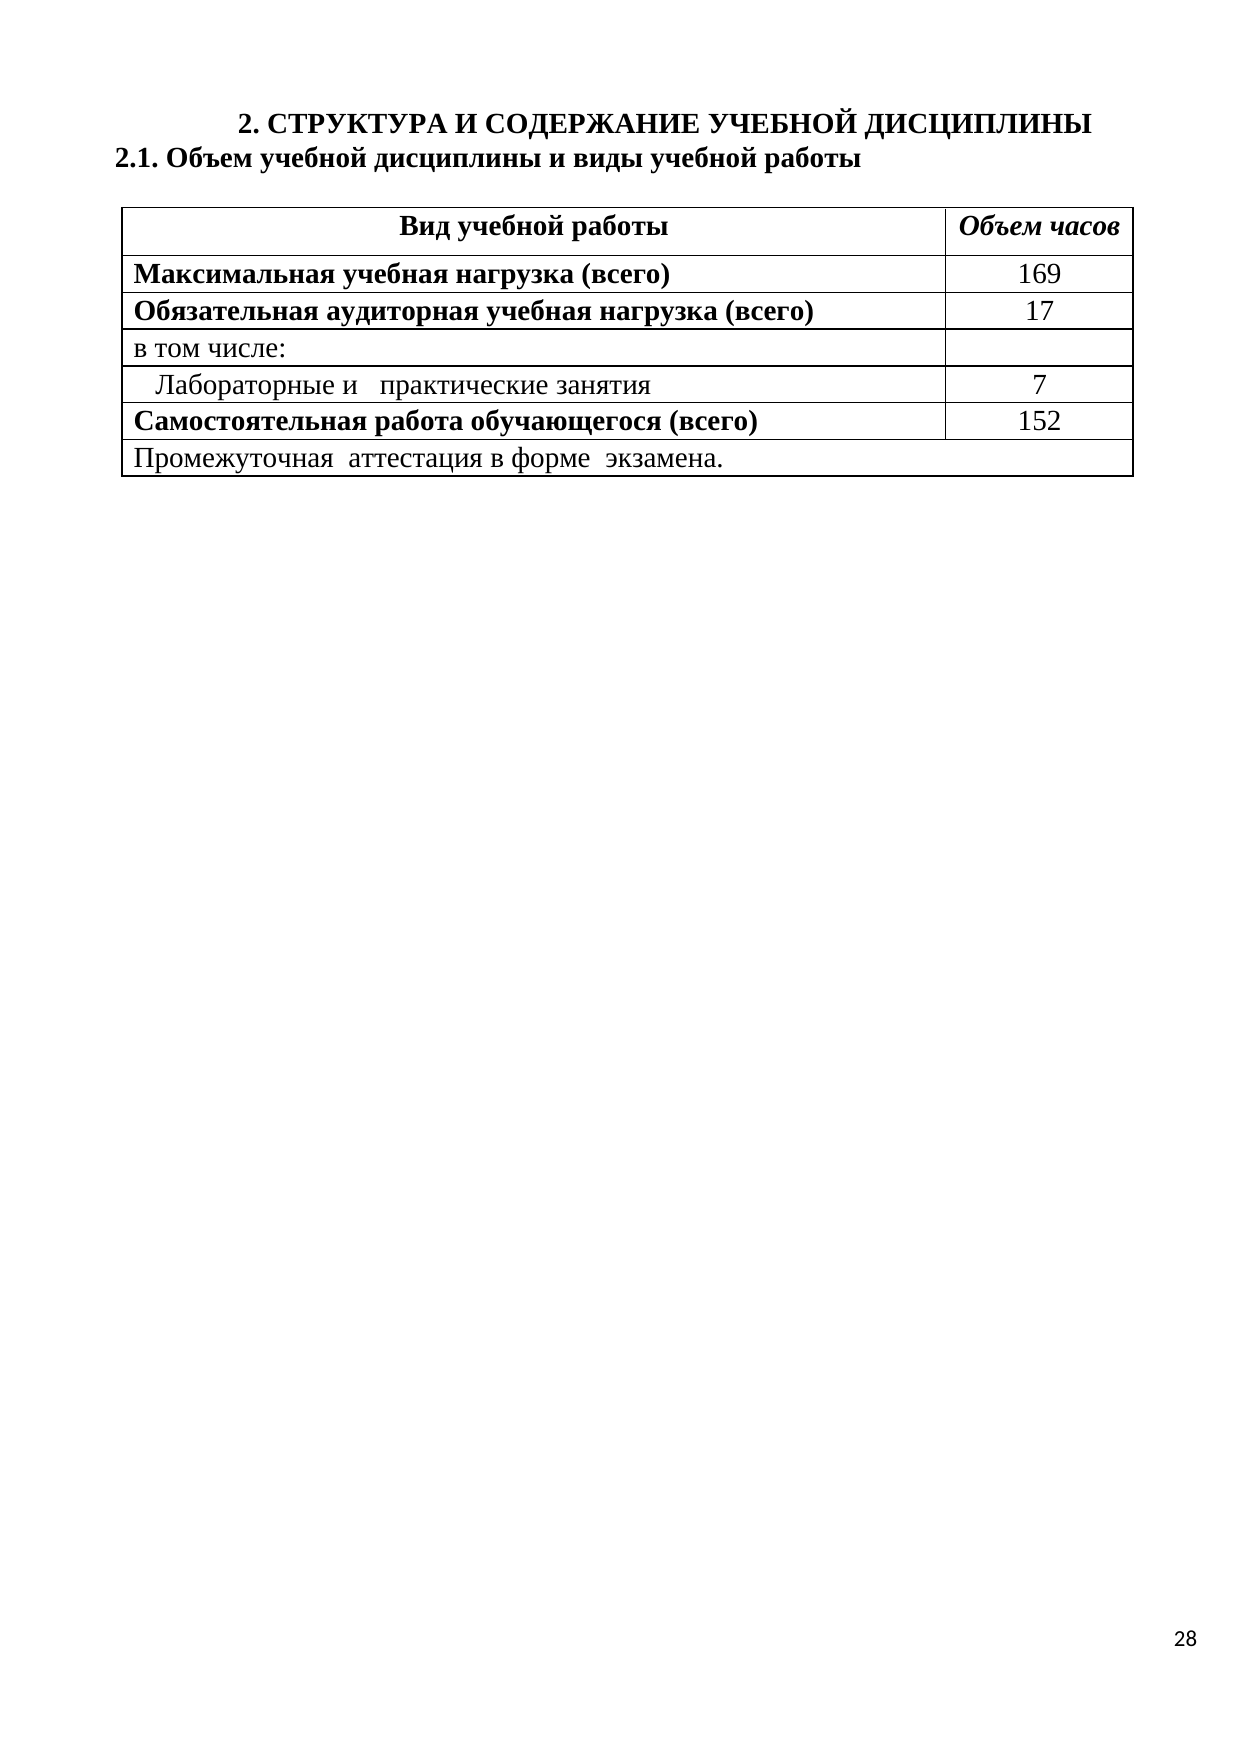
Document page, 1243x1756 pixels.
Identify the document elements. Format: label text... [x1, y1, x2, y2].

text 2. СТРУКТУРА И СОДЕРЖАНИЕ УЧЕБНОЙ ДИСЦИПЛИНЫ [133, 106, 1197, 140]
table_cell Самостоятельная работа обучающегося (всего) [123, 403, 945, 438]
table_cell Промежуточная аттестация в форме экзамена. [123, 440, 1132, 475]
table_cell Лабораторные и практические занятия [123, 367, 945, 402]
table_header Вид учебной работы [123, 208, 945, 255]
table_cell [946, 330, 1132, 365]
table_cell Обязательная аудиторная учебная нагрузка (всего) [123, 293, 945, 328]
table_header Объем часов [946, 208, 1132, 255]
table_cell в том числе: [123, 330, 945, 365]
table_cell Максимальная учебная нагрузка (всего) [123, 256, 945, 291]
table_cell 7 [946, 367, 1132, 402]
table_cell 17 [946, 293, 1132, 328]
table_cell 152 [946, 403, 1132, 438]
table_cell 169 [946, 256, 1132, 291]
text 2.1. Объем учебной дисциплины и виды учебной работы [114, 140, 1197, 173]
